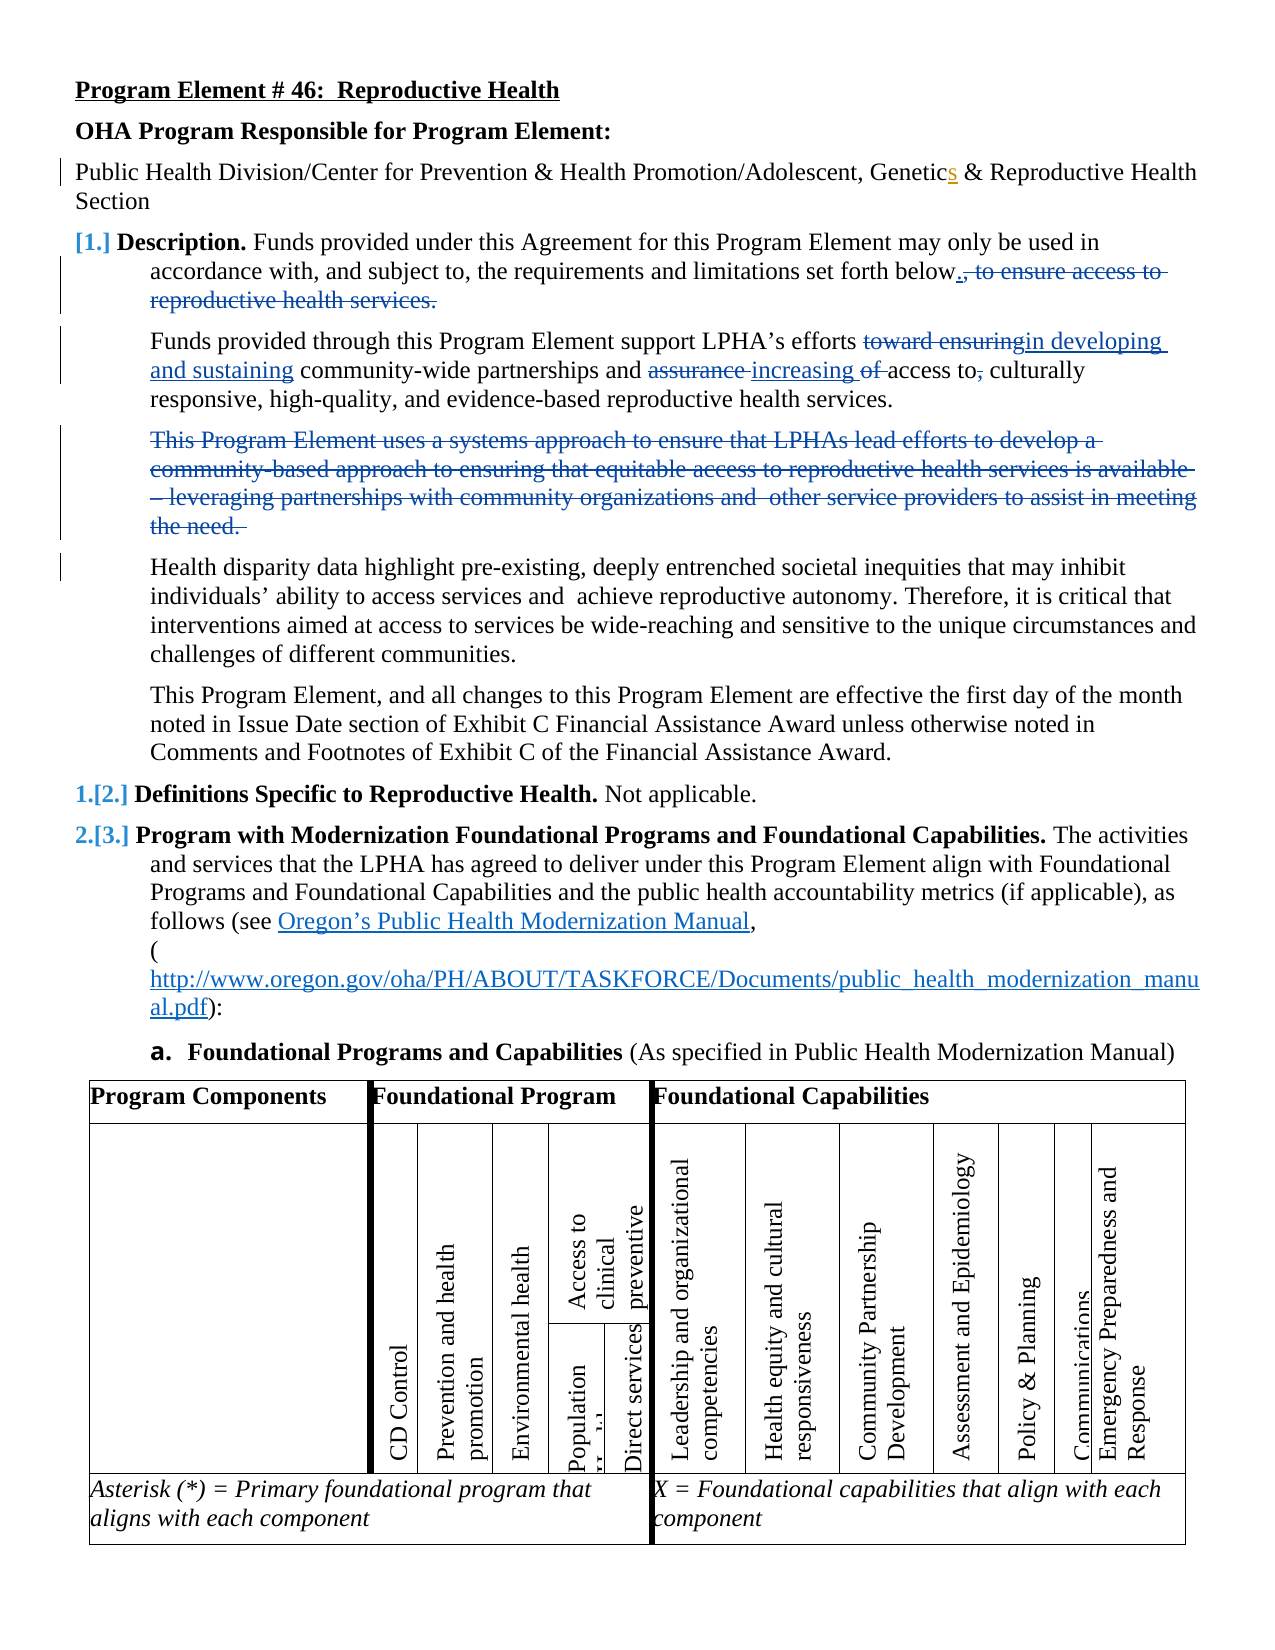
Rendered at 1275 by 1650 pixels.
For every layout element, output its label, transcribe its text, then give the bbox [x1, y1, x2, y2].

table_cell Access to clinical preventive services [549, 1124, 649, 1323]
table_cell Environmental health [493, 1124, 548, 1473]
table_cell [655, 1474, 1185, 1544]
table_cell Emergency Preparedness and Response [1092, 1124, 1185, 1473]
table_header Program Components [90, 1081, 367, 1123]
table_cell Policy & Planning [999, 1124, 1054, 1473]
list Health disparity data highlight pre-existing, deeply entrenched societal inequities that may inhibit individuals’ ability to access services and achieve reproductive autonomy. Therefore, it is critical that interventions aimed at access to services be wide-reaching and sensitive to the unique circumstances and challenges of different communities. [150, 552, 1200, 667]
list Definitions Specific to Reproductive Health. Not applicable. [75, 779, 1200, 807]
list Foundational Programs and Capabilities (As specified in Public Health Modernization Manual) [150, 1034, 1200, 1068]
text Public Health Division/Center for Prevention & Health Promotion/Adolescent, Genetic & Reproductive Health Section [75, 157, 1200, 215]
table_cell Assessment and Epidemiology [934, 1124, 998, 1473]
list Description. Funds provided under this Agreement for this Program Element may only be used in accordance with, and subject to, the requirements and limitations set forth below [75, 227, 1200, 314]
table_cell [90, 1474, 649, 1544]
table_cell Communications [1055, 1124, 1091, 1473]
text OHA Program Responsible for Program Element: [75, 116, 1200, 145]
text Program Element # 46: Reproductive Health [75, 75, 1200, 104]
list Funds provided through this Program Element support LPHA’s efforts community-wide partnerships and access to culturally responsive, high-quality, and evidence-based reproductive health services. [150, 326, 1200, 412]
table_header Foundational Capabilities [655, 1081, 1185, 1123]
table_header Foundational Program [374, 1081, 649, 1123]
table_cell [90, 1124, 367, 1473]
list This Program Element, and all changes to this Program Element are effective the first day of the month noted in Issue Date section of Exhibit C Financial Assistance Award unless otherwise noted in Comments and Footnotes of Exhibit C of the Financial Assistance Award. [150, 680, 1200, 766]
table_cell Population Health [549, 1324, 604, 1473]
list Program with Modernization Foundational Programs and Foundational Capabilities. The activities and services that the LPHA has agreed to deliver under this Program Element align with Foundational Programs and Foundational Capabilities and the public health accountability metrics (if applicable), as follows (see Oregon’s Public Health Modernization Manual, (http://www.oregon.gov/oha/PH/ABOUT/TASKFORCE/Documents/public_health_modernization_manual.pdf): [75, 820, 1200, 1021]
table_cell Health equity and cultural responsiveness [746, 1124, 839, 1473]
table_cell CD Control [374, 1124, 417, 1473]
table_cell Direct services [605, 1324, 649, 1473]
table_cell Leadership and organizational competencies [655, 1124, 745, 1473]
table_cell Community Partnership Development [840, 1124, 933, 1473]
table_cell Prevention and health promotion [418, 1124, 492, 1473]
